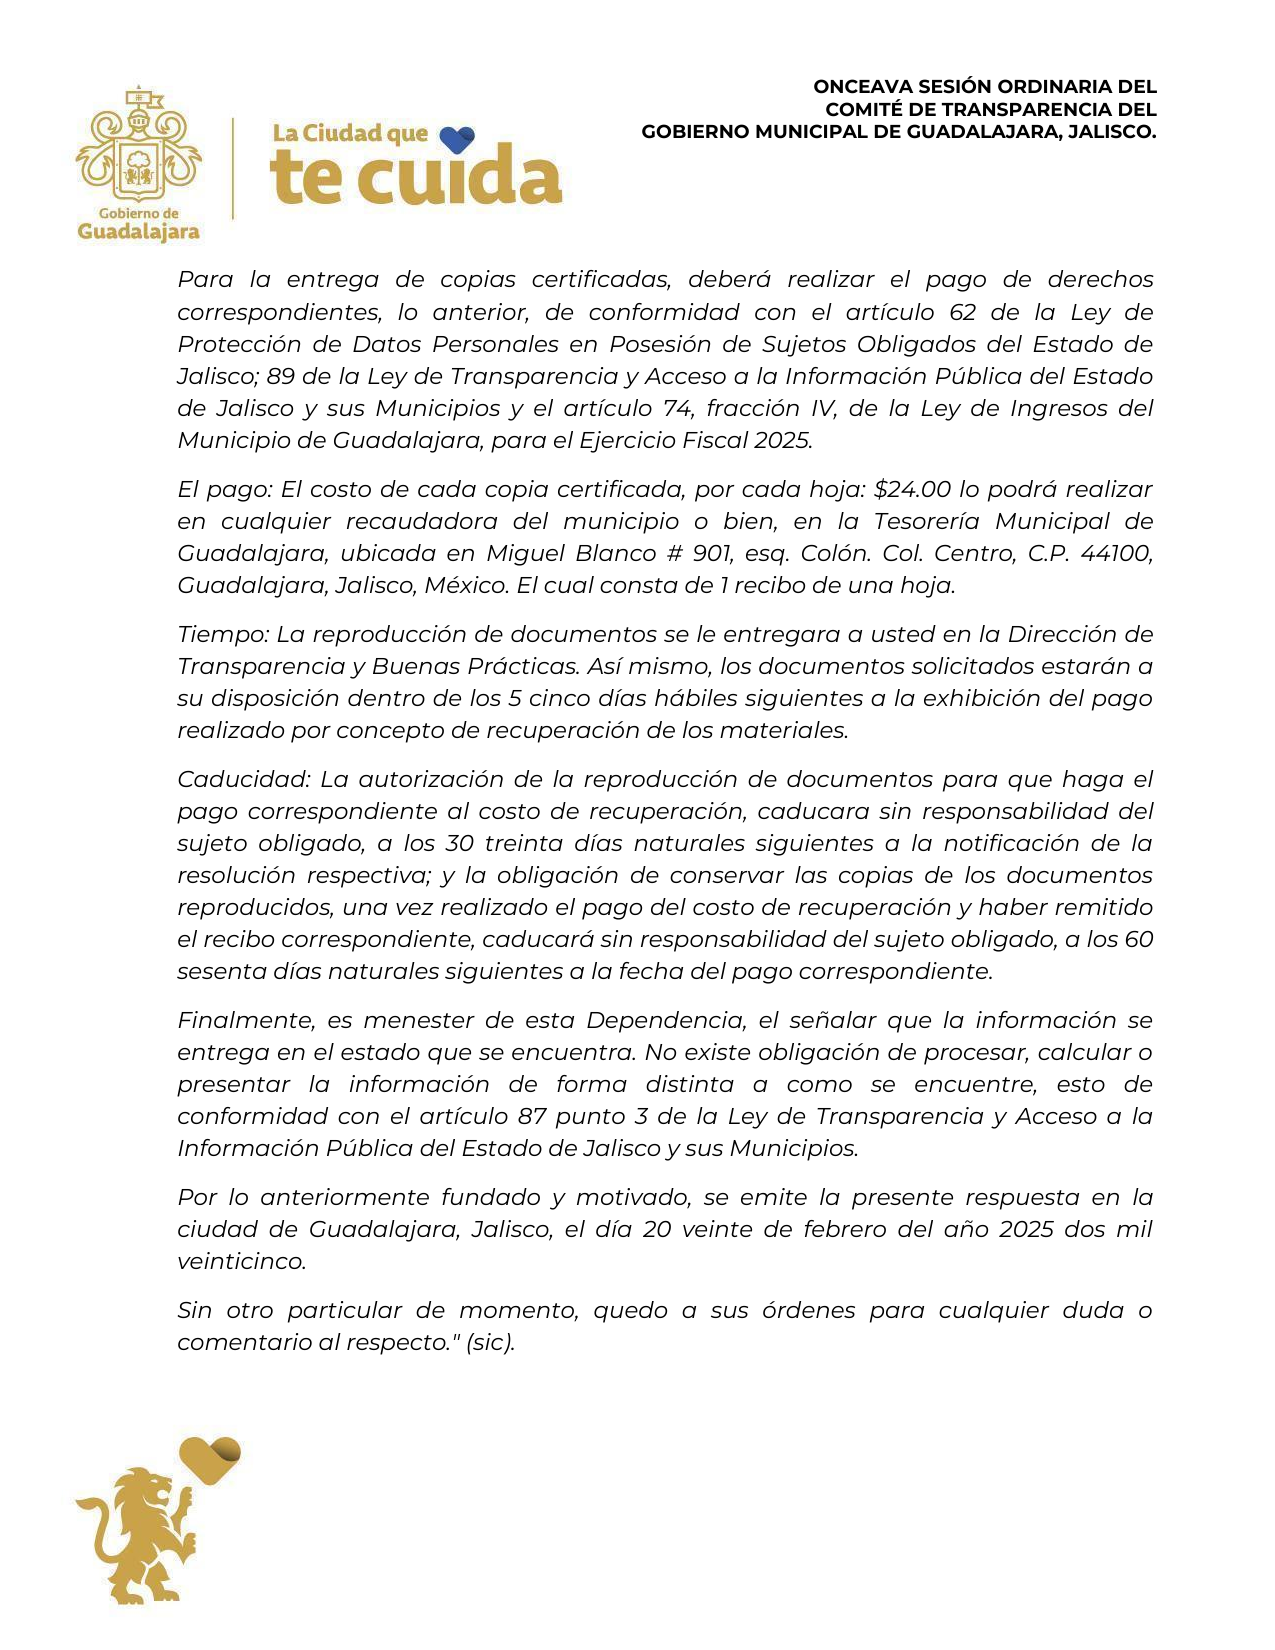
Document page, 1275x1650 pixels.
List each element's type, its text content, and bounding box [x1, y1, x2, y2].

text El pago: El costo de cada copia certificada, por cada hoja: $24.00 lo podrá realizar en cualquier recaudadora del municipio o bien, en la Tesorería Municipal de Guadalajara, ubicada en Miguel Blanco # 901, esq. Colón. Col. Centro, C.P. 44100, Guadalajara, Jalisco, México. El cual consta de 1 recibo de una hoja. [177, 475, 1157, 599]
text Finalmente, es menester de esta Dependencia, el señalar que la información se entrega en el estado que se encuentra. No existe obligación de procesar, calcular o presentar la información de forma distinta a como se encuentre, esto de conformidad con el artículo 87 punto 3 de la Ley de Transparencia y Acceso a la Información Pública del Estado de Jalisco y sus Municipios. [177, 1006, 1157, 1162]
text Por lo anteriormente fundado y motivado, se emite la presente respuesta en la ciudad de Guadalajara, Jalisco, el día 20 veinte de febrero del año 2025 dos mil veinticinco. [177, 1183, 1157, 1275]
text Sin otro particular de momento, quedo a sus órdenes para cualquier duda o comentario al respecto." (sic). [177, 1296, 1157, 1356]
text Caducidad: La autorización de la reproducción de documentos para que haga el pago correspondiente al costo de recuperación, caducara sin responsabilidad del sujeto obligado, a los 30 treinta días naturales siguientes a la notificación de la resolución respectiva; y la obligación de conservar las copias de los documentos reproducidos, una vez realizado el pago del costo de recuperación y haber remitido el recibo correspondiente, caducará sin responsabilidad del sujeto obligado, a los 60 sesenta días naturales siguientes a la fecha del pago correspondiente. [177, 765, 1157, 985]
picture [13, 22, 1275, 1650]
text Tiempo: La reproducción de documentos se le entregara a usted en la Dirección de Transparencia y Buenas Prácticas. Así mismo, los documentos solicitados estarán a su disposición dentro de los 5 cinco días hábiles siguientes a la exhibición del pago realizado por concepto de recuperación de los materiales. [177, 620, 1157, 744]
text Para la entrega de copias certificadas, deberá realizar el pago de derechos correspondientes, lo anterior, de conformidad con el artículo 62 de la Ley de Protección de Datos Personales en Posesión de Sujetos Obligados del Estado de Jalisco; 89 de la Ley de Transparencia y Acceso a la Información Pública del Estado de Jalisco y sus Municipios y el artículo 74, fracción IV, de la Ley de Ingresos del Municipio de Guadalajara, para el Ejercicio Fiscal 2025. [177, 266, 1157, 454]
